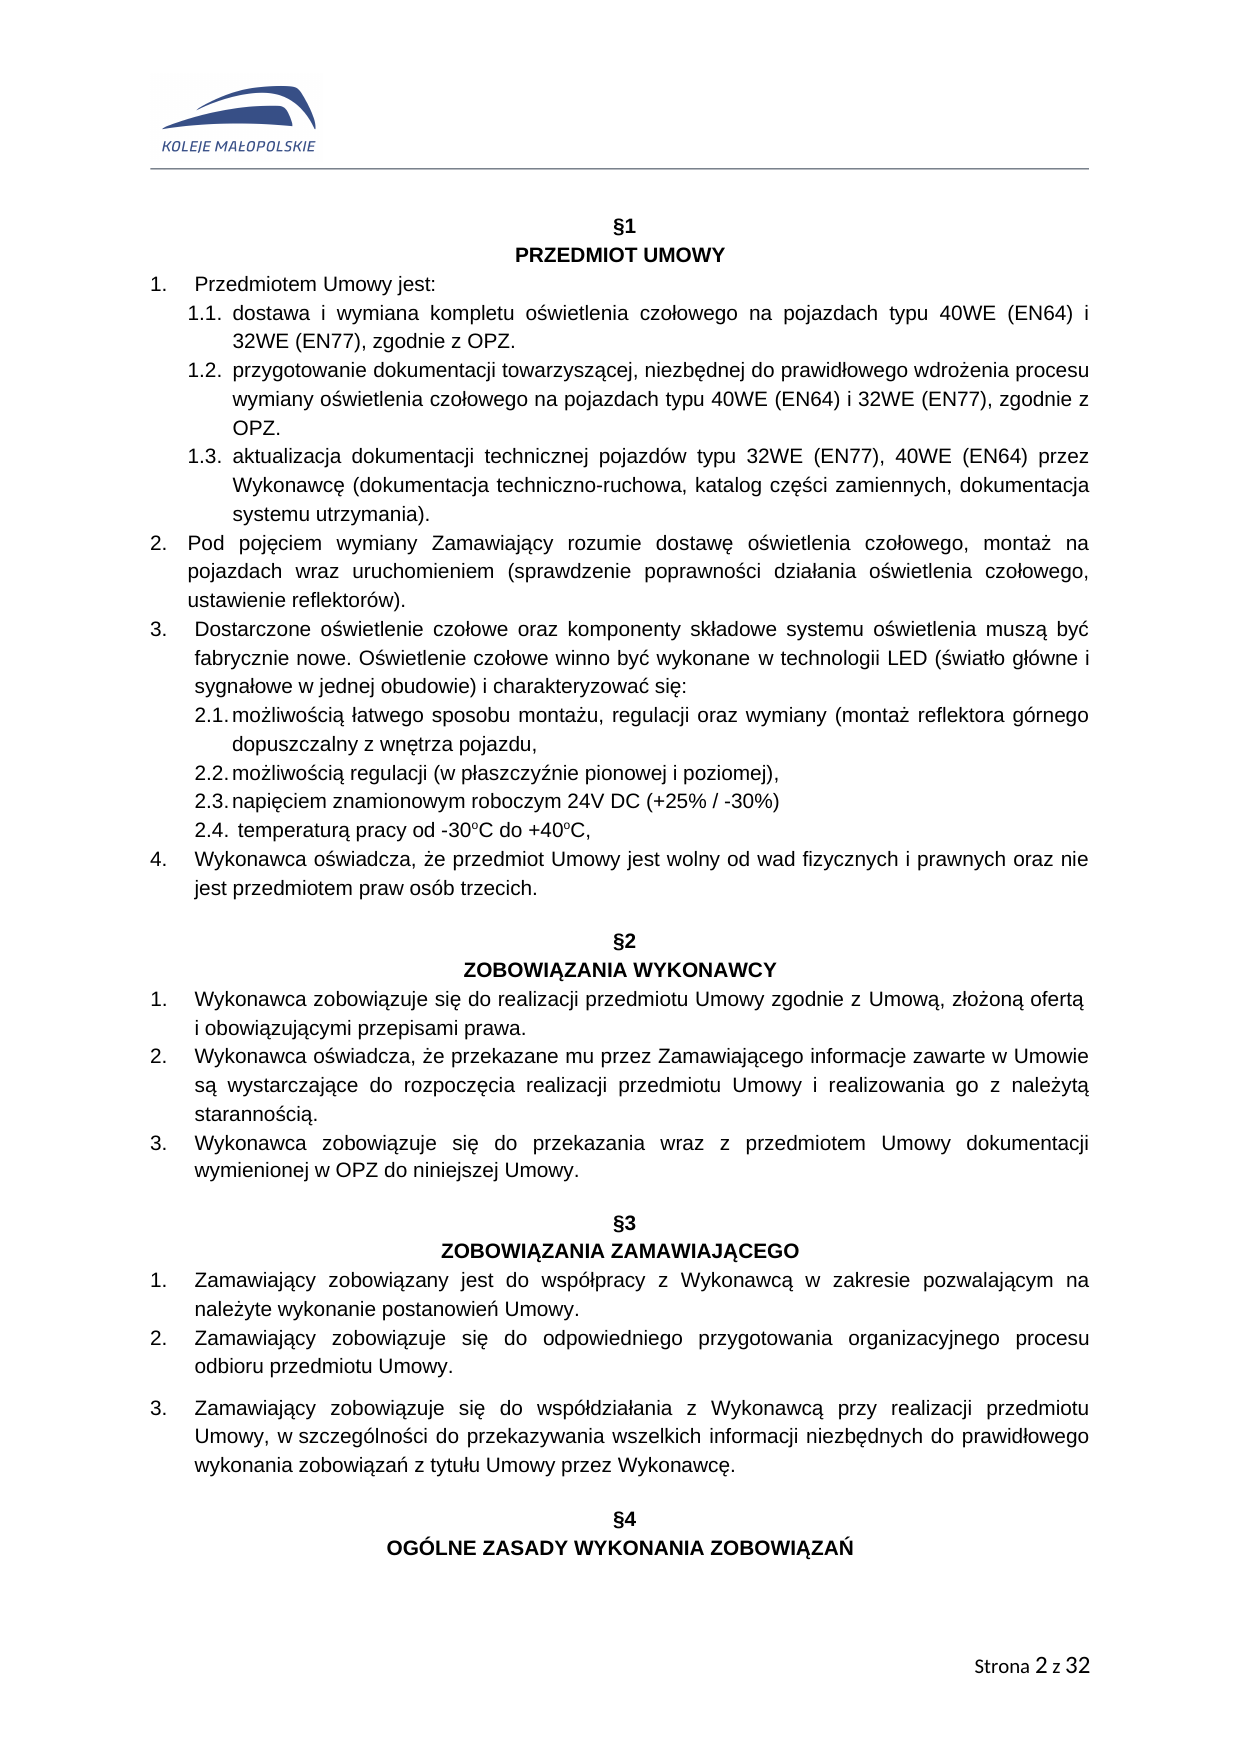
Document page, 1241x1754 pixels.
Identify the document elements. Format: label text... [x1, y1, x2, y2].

text ZObowiązania Wykonawcy [150, 958, 1090, 982]
list Zamawiający zobowiązuje się do odpowiedniego przygotowania organizacyjnego procesu odbioru przedmiotu Umowy. [150, 1325, 1090, 1378]
text Przedmiot Umowy [150, 243, 1090, 267]
list Przedmiotem Umowy jest: [150, 272, 1090, 296]
list możliwością łatwego sposobu montażu, regulacji oraz wymiany (montaż reflektora górnego dopuszczalny z wnętrza pojazdu, [194, 703, 1090, 756]
list Dostarczone oświetlenie czołowe oraz komponenty składowe systemu oświetlenia muszą być fabrycznie nowe. Oświetlenie czołowe winno być wykonane w technologii LED (światło główne i sygnałowe w jednej obudowie) i charakteryzować się: [150, 617, 1090, 698]
list przygotowanie dokumentacji towarzyszącej, niezbędnej do prawidłowego wdrożenia procesu wymiany oświetlenia czołowego na pojazdach typu 40WE (EN64) i 32WE (EN77), zgodnie z OPZ. [187, 358, 1090, 439]
list aktualizacja dokumentacji technicznej pojazdów typu 32WE (EN77), 40WE (EN64) przez Wykonawcę (dokumentacja techniczno-ruchowa, katalog części zamiennych, dokumentacja systemu utrzymania). [187, 444, 1090, 526]
text ZObowiązania Zamawiającego [150, 1239, 1090, 1263]
list Zamawiający zobowiązany jest do współpracy z Wykonawcą w zakresie pozwalającym na należyte wykonanie postanowień Umowy. [150, 1268, 1090, 1321]
list możliwością regulacji (w płaszczyźnie pionowej i poziomej), [194, 760, 1090, 784]
list dostawa i wymiana kompletu oświetlenia czołowego na pojazdach typu 40WE (EN64) i 32WE (EN77), zgodnie z OPZ. [187, 300, 1090, 353]
list Zamawiający zobowiązuje się do współdziałania z Wykonawcą przy realizacji przedmiotu Umowy, w szczególności do przekazywania wszelkich informacji niezbędnych do prawidłowego wykonania zobowiązań z tytułu Umowy przez Wykonawcę. [150, 1395, 1090, 1477]
list Wykonawca oświadcza, że przedmiot Umowy jest wolny od wad fizycznych i prawnych oraz nie jest przedmiotem praw osób trzecich. [150, 847, 1090, 899]
list napięciem znamionowym roboczym 24V DC (+25% / -30%) [194, 789, 1090, 813]
list temperaturą pracy od -30oC do +40oC, [194, 818, 1090, 842]
list Wykonawca zobowiązuje się do realizacji przedmiotu Umowy zgodnie z Umową, złożoną ofertą i obowiązującymi przepisami prawa. [150, 987, 1090, 1039]
list Pod pojęciem wymiany Zamawiający rozumie dostawę oświetlenia czołowego, montaż na pojazdach wraz uruchomieniem (sprawdzenie poprawności działania oświetlenia czołowego, ustawienie reflektorów). [150, 530, 1090, 612]
picture [150, 73, 323, 162]
text Ogólne zasady wykonania zobowiązań [150, 1535, 1090, 1559]
list Wykonawca zobowiązuje się do przekazania wraz z przedmiotem Umowy dokumentacji wymienionej w OPZ do niniejszej Umowy. [150, 1130, 1090, 1182]
list Wykonawca oświadcza, że przekazane mu przez Zamawiającego informacje zawarte w Umowie są wystarczające do rozpoczęcia realizacji przedmiotu Umowy i realizowania go z należytą starannością. [150, 1044, 1090, 1126]
